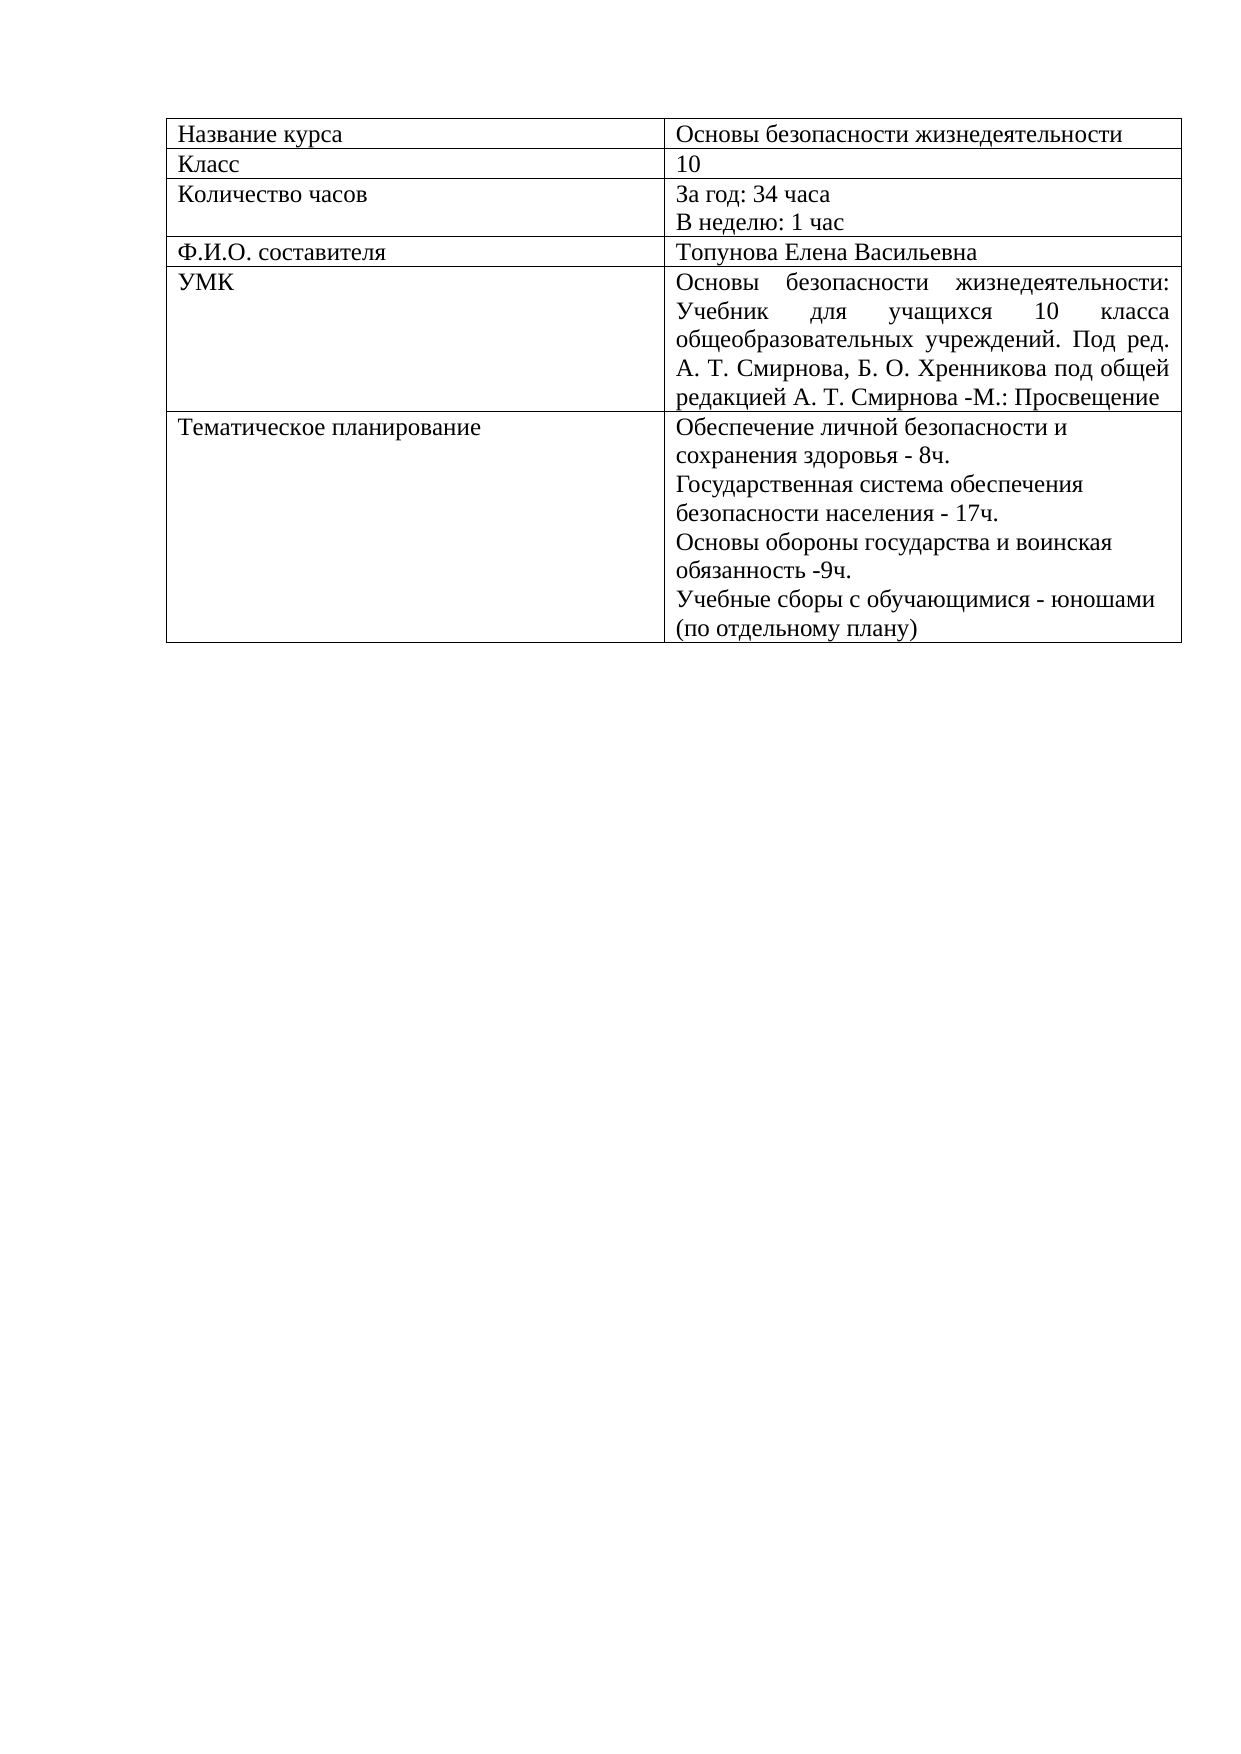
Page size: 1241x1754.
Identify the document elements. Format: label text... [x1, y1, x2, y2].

table_cell Обеспечение личной безопасности и сохранения здоровья - 8ч. Государственная система обеспечения безопасности населения - 17ч. Основы обороны государства и воинская обязанность -9ч. Учебные сборы с обучающимися - юношами (по отдельному плану) [665, 412, 1181, 642]
table_cell Основы безопасности жизнедеятельности: Учебник для учащихся 10 класса общеобразовательных учреждений. Под ред. А. Т. Смирнова, Б. О. Хренникова под общей редакцией А. Т. Смирнова -М.: Просвещение [665, 267, 1181, 411]
table_cell Количество часов [167, 179, 664, 236]
table_cell Ф.И.О. составителя [167, 237, 664, 266]
table_cell Тематическое планирование [167, 412, 664, 642]
table_cell Топунова Елена Васильевна [665, 237, 1181, 266]
table_cell Класс [167, 149, 664, 178]
table_header Основы безопасности жизнедеятельности [665, 119, 1181, 148]
table_cell 10 [665, 149, 1181, 178]
table_header Название курса [167, 119, 664, 148]
table_cell За год: 34 часа В неделю: 1 час [665, 179, 1181, 236]
table_cell УМК [167, 267, 664, 411]
